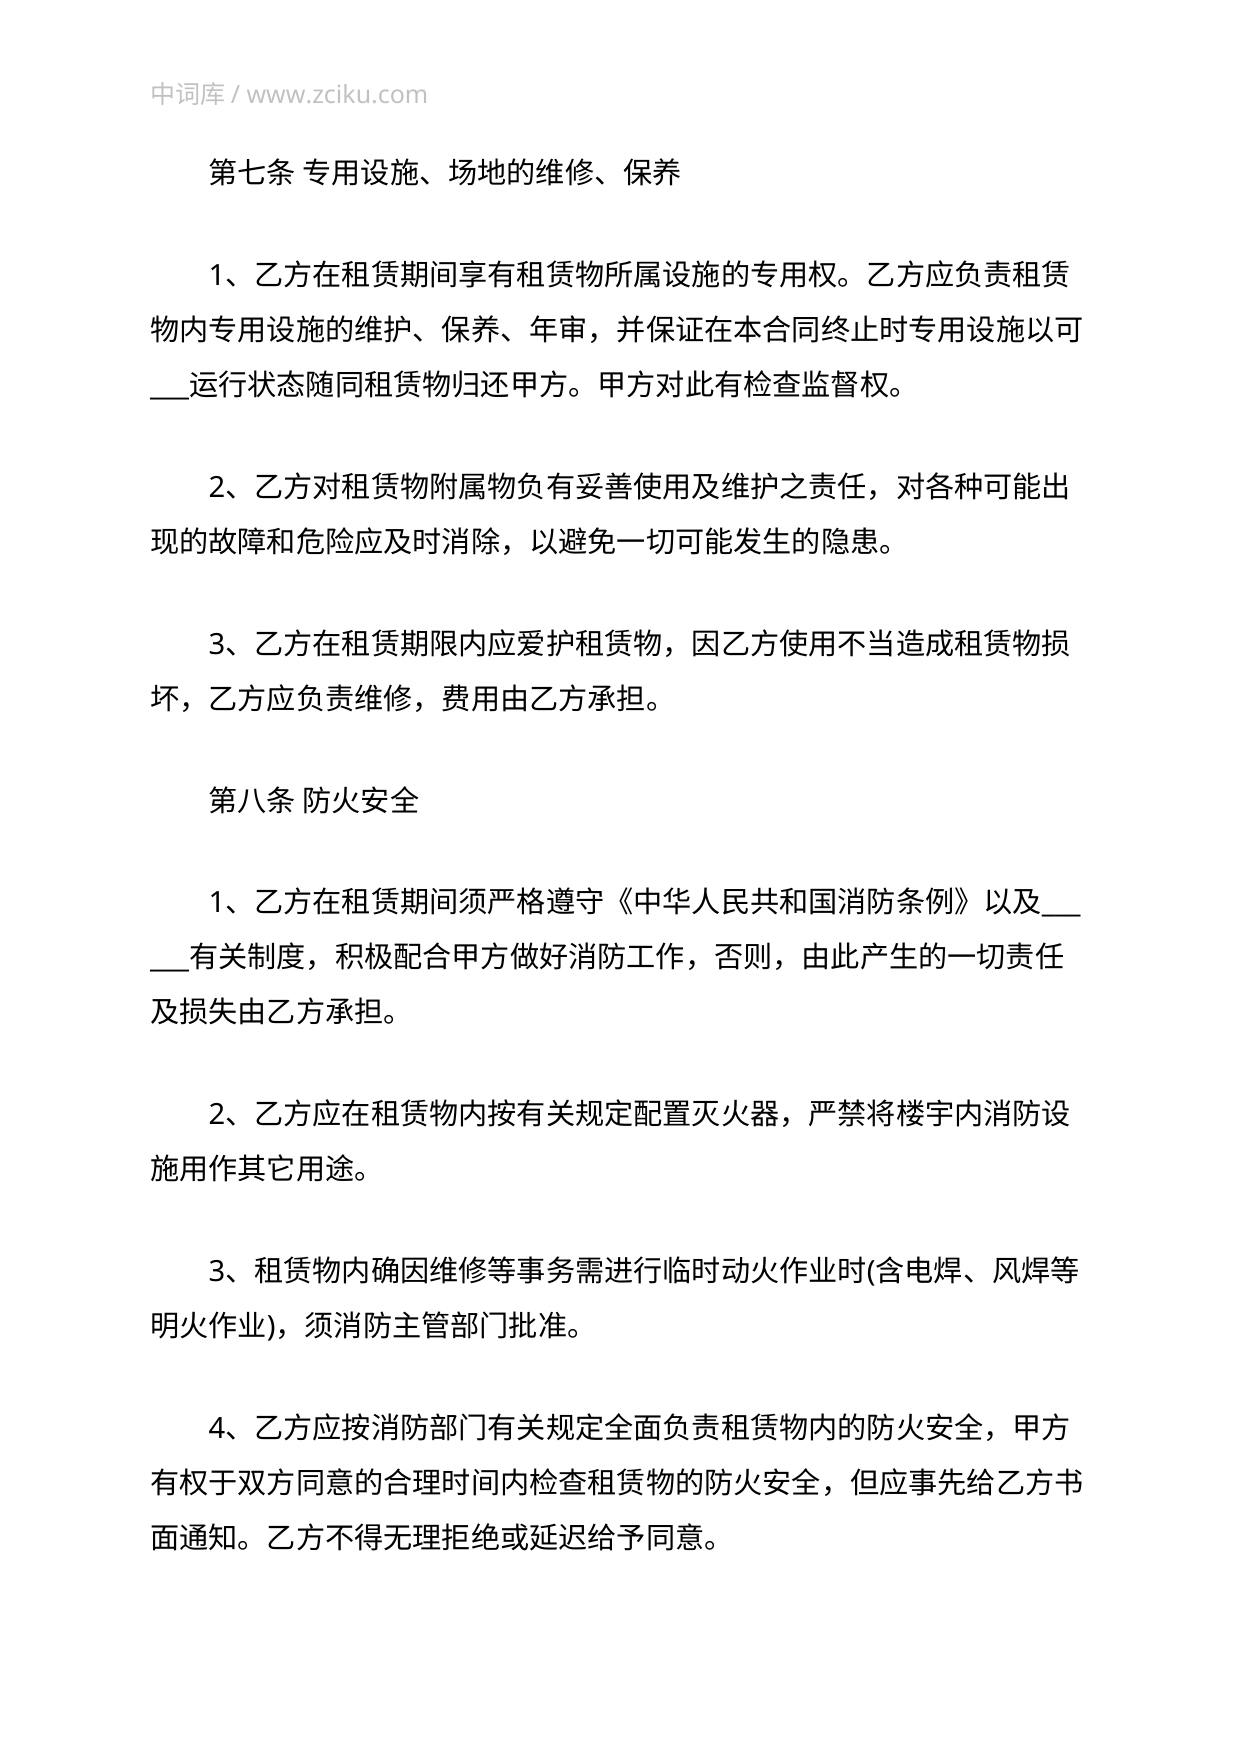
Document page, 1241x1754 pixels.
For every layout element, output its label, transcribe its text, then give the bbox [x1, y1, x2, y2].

text 2、乙方对租赁物附属物负有妥善使用及维护之责任，对各种可能出现的故障和危险应及时消除，以避免一切可能发生的隐患。 [150, 464, 1090, 561]
text 第七条 专用设施、场地的维修、保养 [150, 150, 1090, 192]
text 4、乙方应按消防部门有关规定全面负责租赁物内的防火安全，甲方有权于双方同意的合理时间内检查租赁物的防火安全，但应事先给乙方书面通知。乙方不得无理拒绝或延迟给予同意。 [150, 1404, 1090, 1557]
text 2、乙方应在租赁物内按有关规定配置灭火器，严禁将楼宇内消防设施用作其它用途。 [150, 1091, 1090, 1188]
text 1、乙方在租赁期间须严格遵守《中华人民共和国消防条例》以及______有关制度，积极配合甲方做好消防工作，否则，由此产生的一切责任及损失由乙方承担。 [150, 879, 1090, 1031]
text 3、乙方在租赁期限内应爱护租赁物，因乙方使用不当造成租赁物损坏，乙方应负责维修，费用由乙方承担。 [150, 620, 1090, 718]
text 第八条 防火安全 [150, 777, 1090, 819]
text 3、租赁物内确因维修等事务需进行临时动火作业时(含电焊、风焊等明火作业)，须消防主管部门批准。 [150, 1247, 1090, 1345]
text 1、乙方在租赁期间享有租赁物所属设施的专用权。乙方应负责租赁物内专用设施的维护、保养、年审，并保证在本合同终止时专用设施以可___运行状态随同租赁物归还甲方。甲方对此有检查监督权。 [150, 252, 1090, 404]
